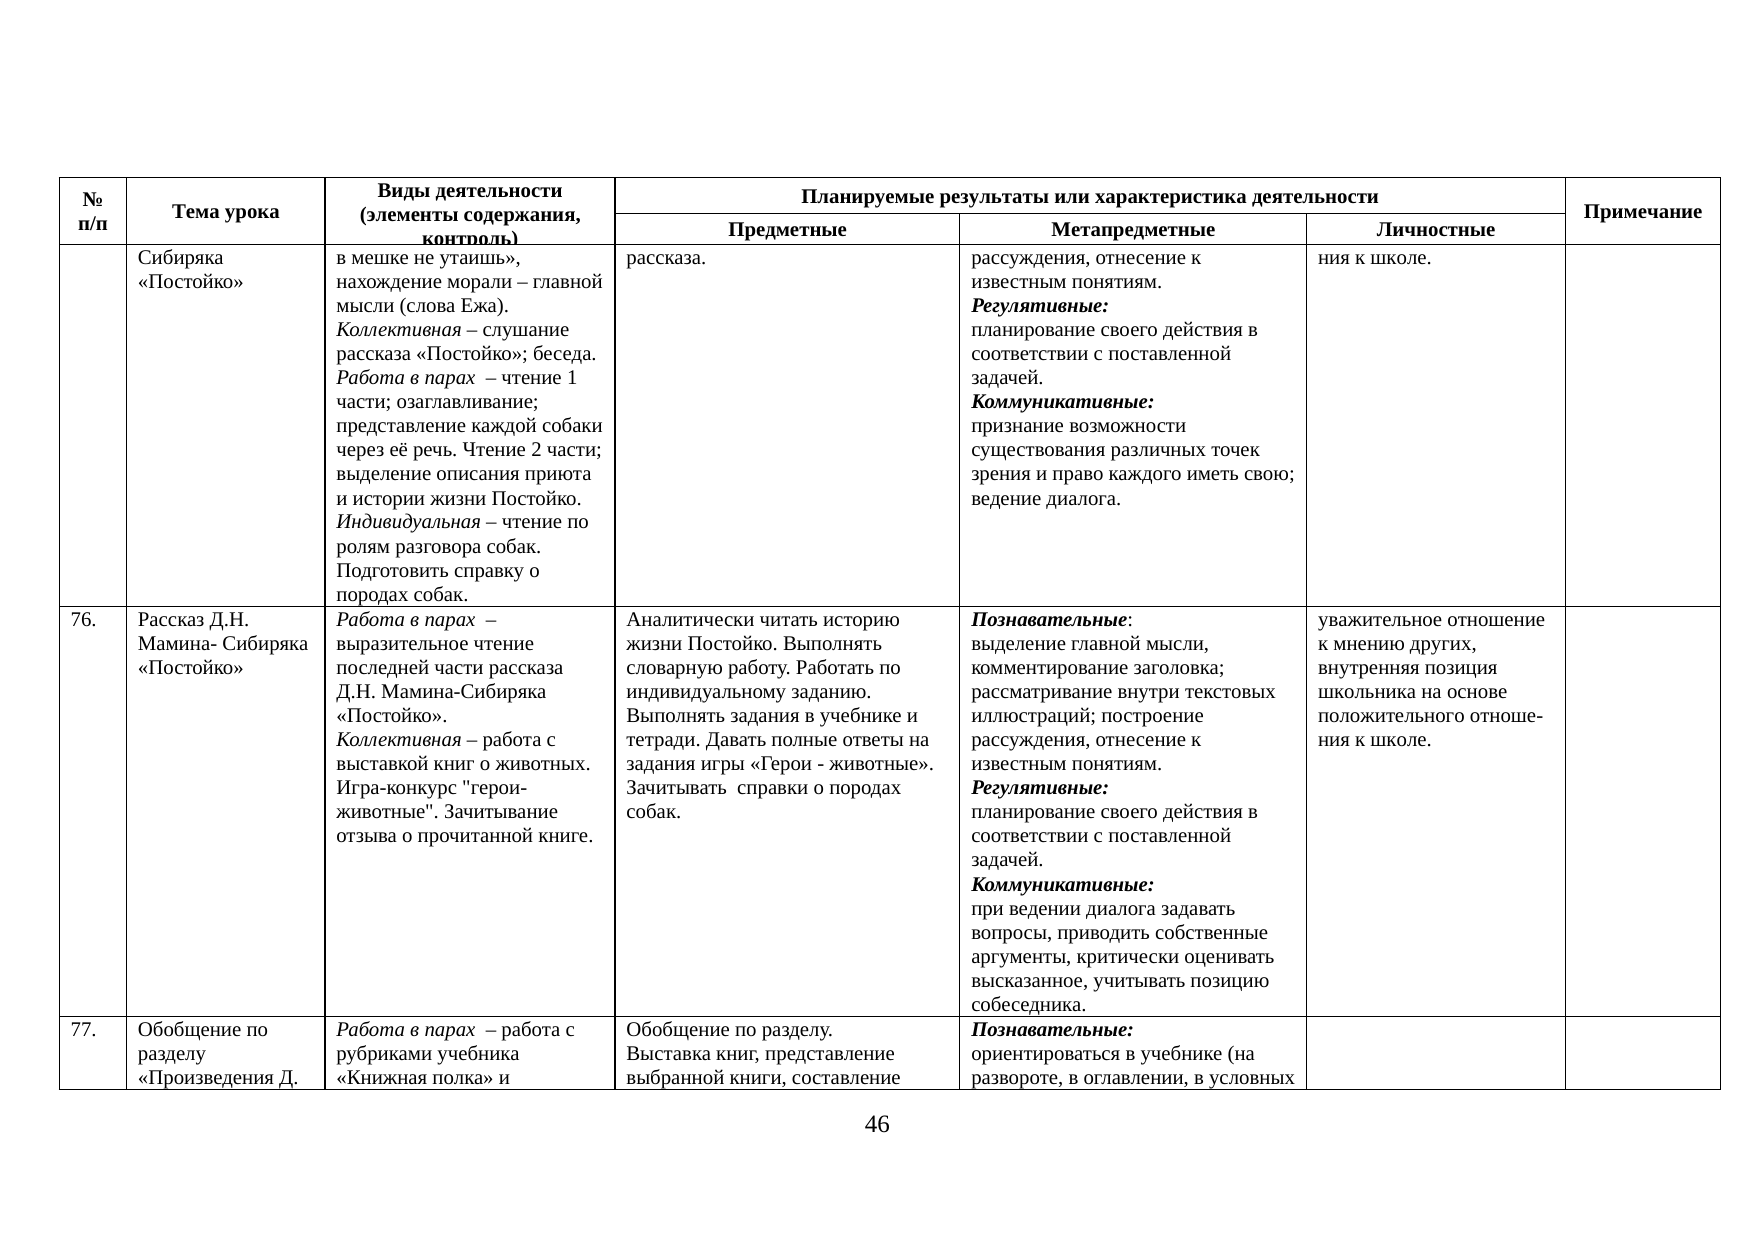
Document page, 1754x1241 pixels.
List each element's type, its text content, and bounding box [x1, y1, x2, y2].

table_cell Познавательные: выделение главной мысли, комментирование заголовка; рассматривание внутри текстовых иллюстраций; построение рассуждения, отнесение к известным понятиям. Регулятивные: планирование своего действия в соответствии с поставленной задачей. Коммуникативные: при ведении диалога задавать вопросы, приводить собственные аргументы, критически оценивать высказанное, учитывать позицию собеседника. [960, 607, 1306, 1016]
table_cell [1566, 1017, 1720, 1089]
table_cell Личностные [1307, 214, 1565, 244]
table_cell уважительное отношение к мнению других, внутренняя позиция школьника на основе положительного отношения к школе. [1307, 607, 1565, 1016]
table_cell Работа в парах – выразительное чтение последней части рассказа Д.Н. Мамина-Сибиряка «Постойко». Коллективная – работа с выставкой книг о животных. Игра-конкурс "герои-животные". Зачитывание отзыва о прочитанной книге. [326, 607, 614, 1016]
table_cell Обобщение по разделу. Выставка книг, представление выбранной книги, составление аннотации. [616, 1017, 959, 1089]
table_header Примечание [1566, 178, 1720, 244]
table_header № п/п [60, 178, 126, 244]
table_header Виды деятельности (элементы содержания, контроль) [326, 178, 614, 244]
table_cell [1566, 245, 1720, 606]
table_cell Обобщение по разделу «Произведения Д. Мамина-Сибиряка» Проверочная работа по формированию читательских умений. [127, 1017, 324, 1089]
table_cell уважительное отношение к мнению других, внутренняя позиция школьника на основе положительного отношения к школе. [1307, 245, 1565, 606]
table_cell Рассказ Д.Н. Мамина- Сибиряка «Постойко» [127, 607, 324, 1016]
table_cell [60, 607, 126, 1016]
table_cell [1566, 607, 1720, 1016]
table_header Планируемые результаты или характеристика деятельности [616, 178, 1565, 213]
table_cell Аналитически читать историю жизни Постойко. Выполнять словарную работу. Работать по индивидуальному заданию. Выполнять задания в учебнике и тетради. Давать полные ответы на задания игры «Герои - животные». Зачитывать справки о породах собак. [616, 607, 959, 1016]
table_cell [60, 1017, 126, 1089]
table_cell Предметные [616, 214, 959, 244]
table_header Тема урока [127, 178, 324, 244]
table_cell [1307, 1017, 1565, 1089]
table_cell [60, 245, 126, 606]
table_cell Метапредметные [960, 214, 1306, 244]
table_cell Слушание работа с детской книгой. Дополнительное чтение. Рассказ Д.Н. Мамина - Сибиряка «Постойко» [127, 245, 324, 606]
